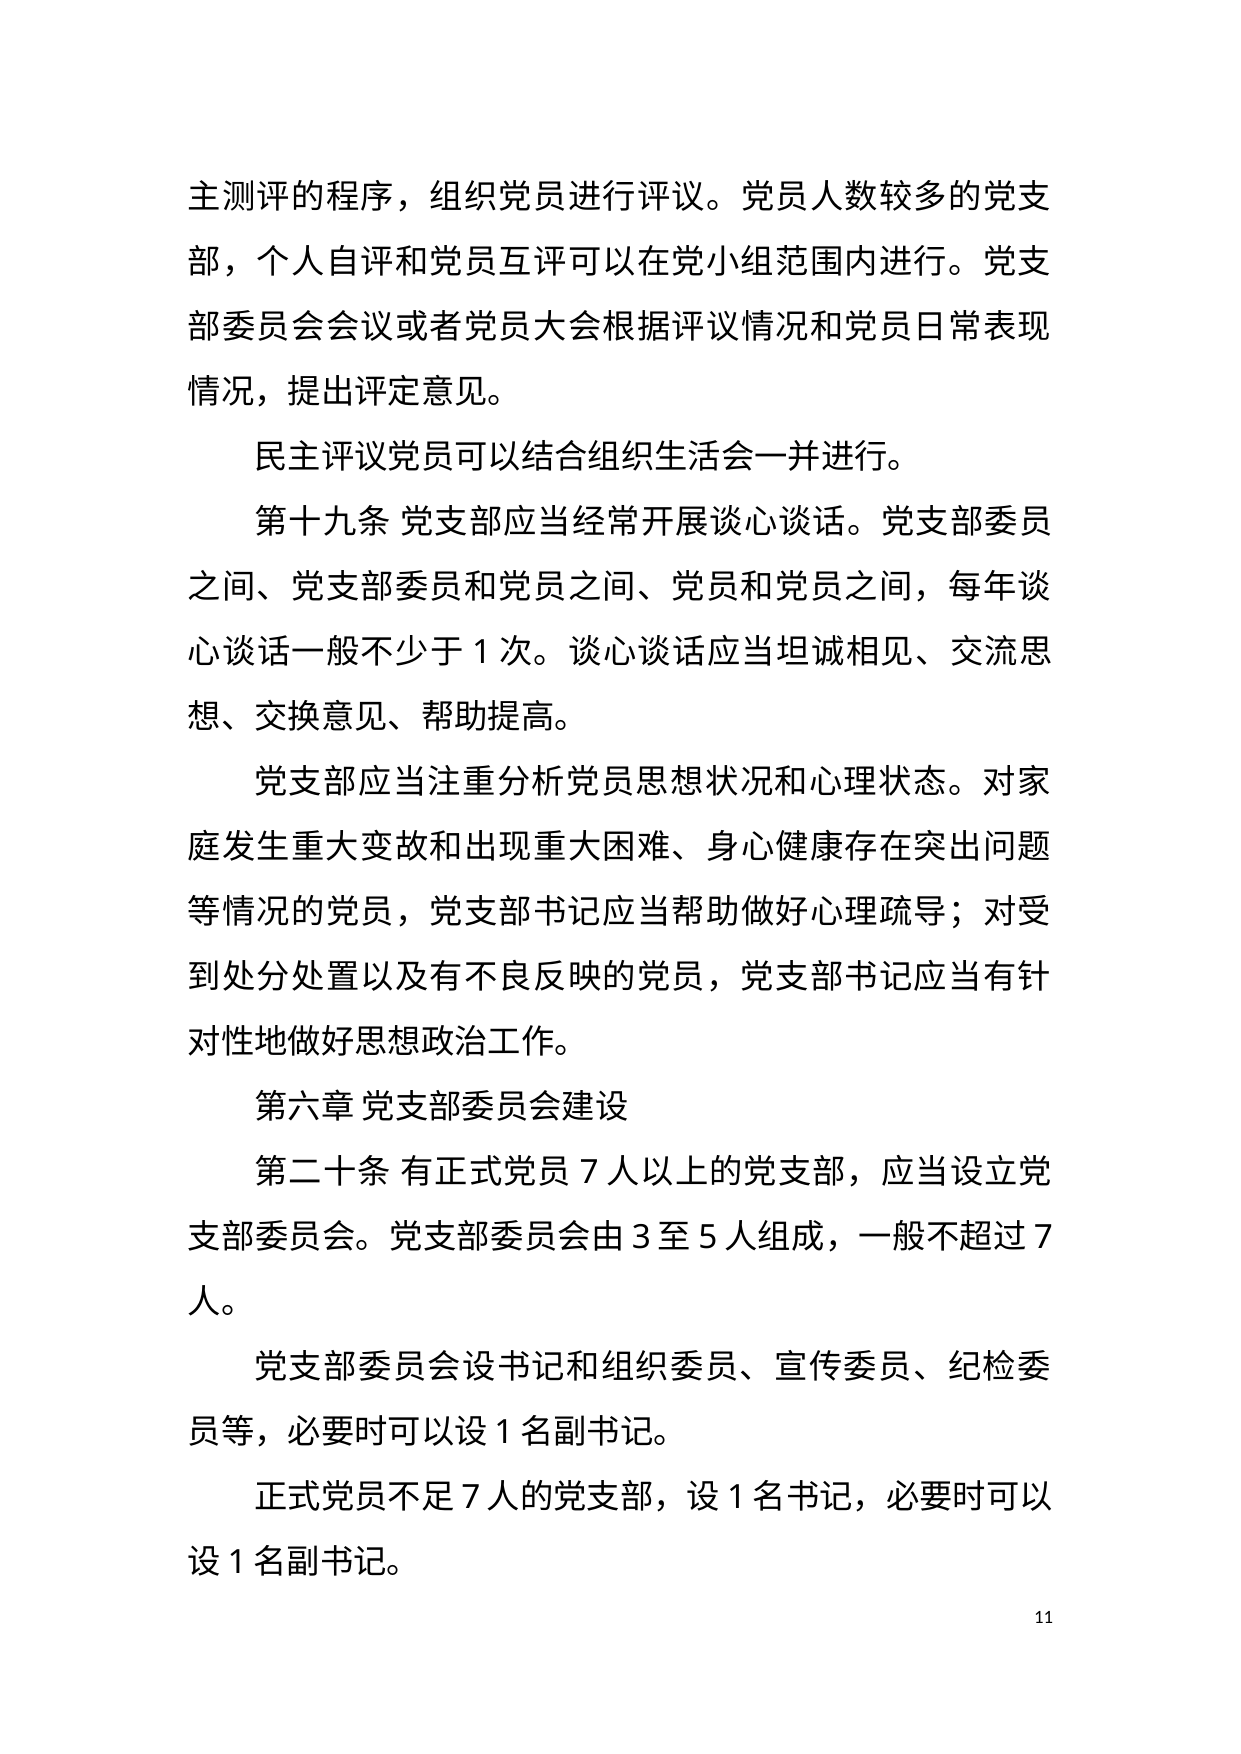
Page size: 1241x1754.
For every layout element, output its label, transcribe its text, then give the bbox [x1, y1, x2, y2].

text 第二十条 有正式党员7人以上的党支部，应当设立党支部委员会。党支部委员会由3至5人组成，一般不超过7人。 [187, 1137, 1053, 1332]
text 党支部应当注重分析党员思想状况和心理状态。对家庭发生重大变故和出现重大困难、身心健康存在突出问题等情况的党员，党支部书记应当帮助做好心理疏导；对受到处分处置以及有不良反映的党员，党支部书记应当有针对性地做好思想政治工作。 [187, 747, 1053, 1072]
text 正式党员不足7人的党支部，设1名书记，必要时可以设1名副书记。 [187, 1462, 1053, 1592]
text 党支部委员会设书记和组织委员、宣传委员、纪检委员等，必要时可以设1名副书记。 [187, 1332, 1053, 1462]
text 第六章 党支部委员会建设 [187, 1072, 1053, 1137]
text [187, 162, 1053, 422]
text 第十九条 党支部应当经常开展谈心谈话。党支部委员之间、党支部委员和党员之间、党员和党员之间，每年谈心谈话一般不少于1次。谈心谈话应当坦诚相见、交流思想、交换意见、帮助提高。 [187, 487, 1053, 747]
text 民主评议党员可以结合组织生活会一并进行。 [187, 422, 1053, 487]
